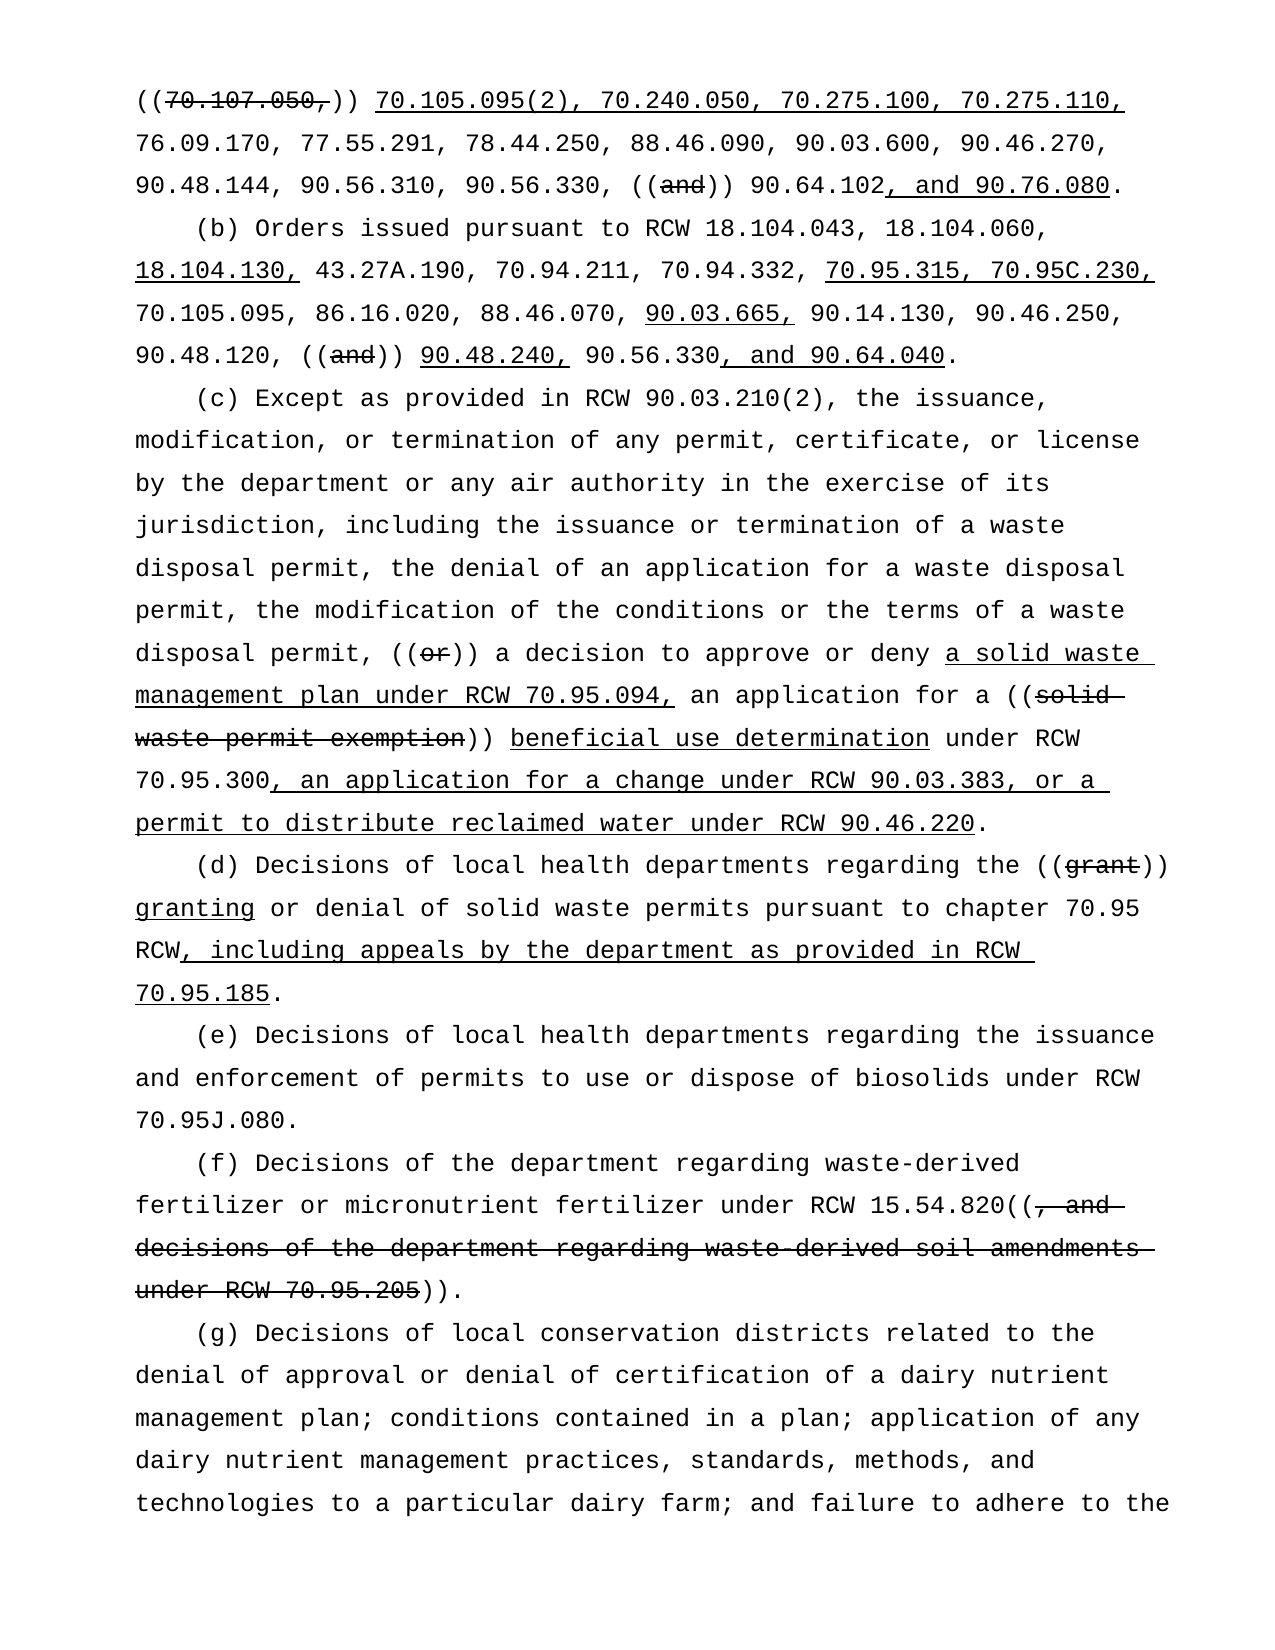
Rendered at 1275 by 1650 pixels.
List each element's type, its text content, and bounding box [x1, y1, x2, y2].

text (c) Except as provided in RCW 90.03.210(2), the issuance, modification, or termination of any permit, certificate, or license by the department or any air authority in the exercise of its jurisdiction, including the issuance or termination of a waste disposal permit, the denial of an application for a waste disposal permit, the modification of the conditions or the terms of a waste disposal permit, ((or)) a decision to approve or deny a solid waste management plan under RCW 70.95.094, an application for a ((solid waste permit exemption)) beneficial use determination under RCW 70.95.300, an application for a change under RCW 90.03.383, or a permit to distribute reclaimed water under RCW 90.46.220. [135, 372, 1170, 840]
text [135, 1307, 1170, 1520]
text (d) Decisions of local health departments regarding the ((grant)) granting or denial of solid waste permits pursuant to chapter 70.95 RCW, including appeals by the department as provided in RCW 70.95.185. [135, 840, 1170, 1010]
text (e) Decisions of local health departments regarding the issuance and enforcement of permits to use or dispose of biosolids under RCW 70.95J.080. [135, 1010, 1170, 1137]
text (b) Orders issued pursuant to RCW 18.104.043, 18.104.060, 18.104.130, 43.27A.190, 70.94.211, 70.94.332, 70.95.315, 70.95C.230, 70.105.095, 86.16.020, 88.46.070, 90.03.665, 90.14.130, 90.46.250, 90.48.120, ((and)) 90.48.240, 90.56.330, and 90.64.040. [135, 202, 1170, 372]
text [135, 75, 1170, 202]
text (f) Decisions of the department regarding waste-derived fertilizer or micronutrient fertilizer under RCW 15.54.820((, and decisions of the department regarding waste-derived soil amendments under RCW 70.95.205)). [135, 1137, 1170, 1307]
